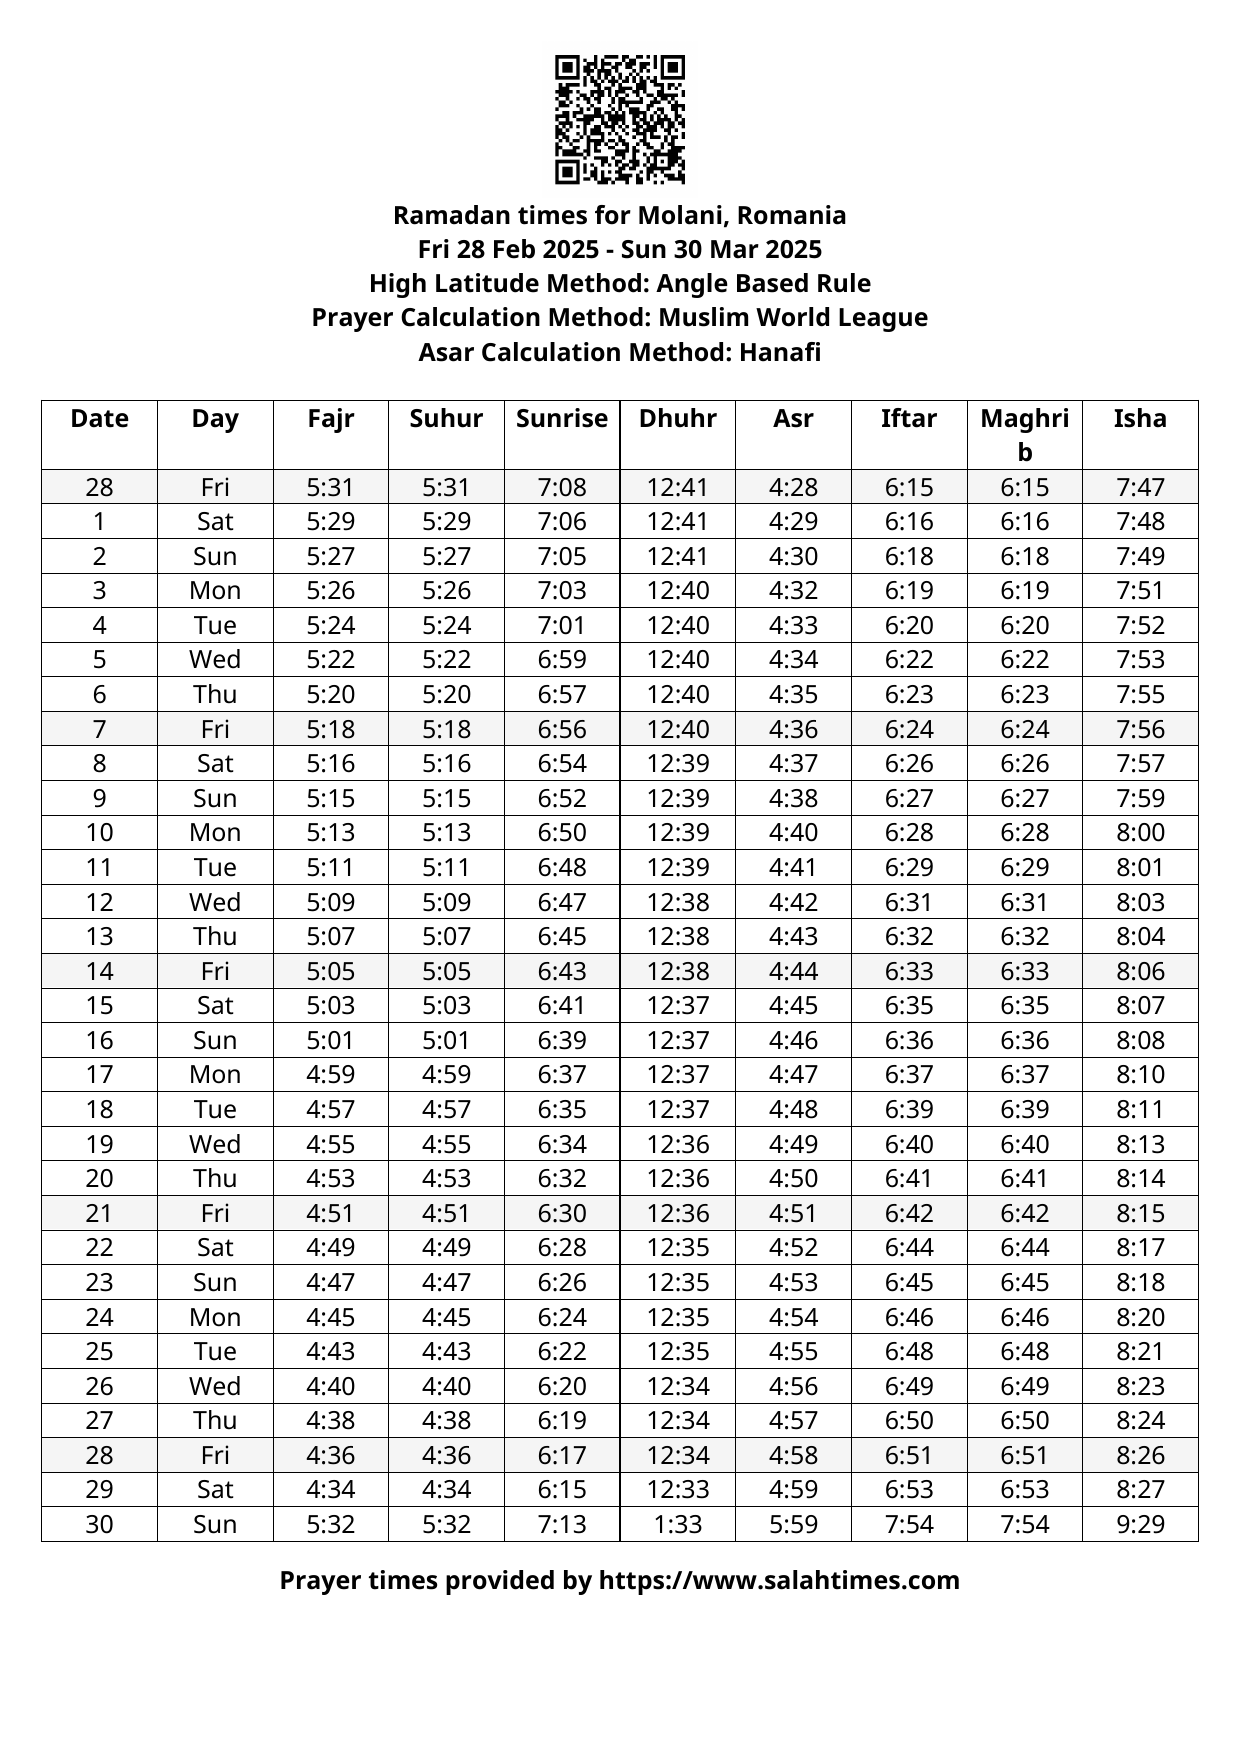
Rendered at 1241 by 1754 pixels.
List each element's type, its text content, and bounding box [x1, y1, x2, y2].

table_cell 5:18 [389, 712, 504, 745]
table_cell 7:06 [505, 504, 619, 538]
table_cell Thu [158, 919, 273, 953]
table_cell 6:23 [852, 677, 967, 711]
table_cell 5:13 [389, 816, 504, 849]
table_cell 8:07 [1083, 989, 1198, 1022]
table_cell 12:39 [621, 850, 735, 884]
table_cell 25 [42, 1334, 157, 1368]
table_cell 6:57 [505, 677, 619, 711]
table_cell 6:27 [852, 781, 967, 814]
table_cell Sat [158, 504, 273, 538]
table_cell 6:48 [852, 1334, 967, 1368]
table_cell Sat [158, 1231, 273, 1264]
table_cell 7:05 [505, 539, 619, 572]
table_cell 6:49 [852, 1369, 967, 1402]
table_cell 4:42 [736, 885, 851, 918]
table_cell 4:43 [274, 1334, 388, 1368]
table_cell 4:36 [274, 1438, 388, 1472]
table_cell 5:09 [274, 885, 388, 918]
table_cell Sun [158, 1023, 273, 1057]
table_cell 8:13 [1083, 1127, 1198, 1160]
table_cell Mon [158, 574, 273, 607]
table_cell 28 [42, 470, 157, 503]
table_cell 5:32 [274, 1507, 388, 1541]
table_cell 5:27 [274, 539, 388, 572]
table_header Date [42, 401, 157, 469]
table_cell 5:26 [389, 574, 504, 607]
table_cell 5:27 [389, 539, 504, 572]
text Ramadan times for Molani, Romania [42, 198, 1198, 232]
table_cell 7:13 [505, 1507, 619, 1541]
table_cell 11 [42, 850, 157, 884]
table_cell 23 [42, 1265, 157, 1299]
table_cell 4:53 [736, 1265, 851, 1299]
table_header Sunrise [505, 401, 619, 469]
table_cell 8:04 [1083, 919, 1198, 953]
table_cell 6:41 [968, 1161, 1082, 1195]
table_cell 2 [42, 539, 157, 572]
table_cell 4:29 [736, 504, 851, 538]
table_cell 4:38 [274, 1404, 388, 1437]
table_cell 12:34 [621, 1369, 735, 1402]
table_cell 8:18 [1083, 1265, 1198, 1299]
table_cell 6:15 [968, 470, 1082, 503]
table_cell Mon [158, 816, 273, 849]
table_cell 3 [42, 574, 157, 607]
table_cell 6:31 [968, 885, 1082, 918]
table_cell Sun [158, 781, 273, 814]
table_cell 6:50 [505, 816, 619, 849]
table_cell 6:32 [852, 919, 967, 953]
table_cell 7:48 [1083, 504, 1198, 538]
table_cell 6:50 [852, 1404, 967, 1437]
table_cell 6:29 [852, 850, 967, 884]
table_cell 6:28 [968, 816, 1082, 849]
table_cell 12:40 [621, 712, 735, 745]
table_cell 4:44 [736, 954, 851, 987]
table_cell 4:56 [736, 1369, 851, 1402]
table_cell 4:49 [736, 1127, 851, 1160]
table_cell 6:19 [852, 574, 967, 607]
table_cell 7:08 [505, 470, 619, 503]
table_cell 6:16 [968, 504, 1082, 538]
table_cell 22 [42, 1231, 157, 1264]
table_cell 12:36 [621, 1161, 735, 1195]
table_cell 6:51 [968, 1438, 1082, 1472]
table_cell 12 [42, 885, 157, 918]
table_cell 4:57 [736, 1404, 851, 1437]
table_cell Wed [158, 885, 273, 918]
table_cell Sat [158, 989, 273, 1022]
table_cell 4:47 [389, 1265, 504, 1299]
table_cell 6:44 [852, 1231, 967, 1264]
table_cell 12:37 [621, 989, 735, 1022]
table_cell 6:28 [505, 1231, 619, 1264]
table_cell 6:19 [968, 574, 1082, 607]
table_cell 8:27 [1083, 1473, 1198, 1506]
table_cell 6:46 [968, 1300, 1082, 1333]
table_cell 6:39 [505, 1023, 619, 1057]
table_cell 6:56 [505, 712, 619, 745]
table_cell 5:22 [274, 643, 388, 676]
table_cell 7:55 [1083, 677, 1198, 711]
table_cell 12:38 [621, 885, 735, 918]
table_cell 4:40 [736, 816, 851, 849]
table_cell 6:20 [852, 608, 967, 642]
table_cell Tue [158, 850, 273, 884]
table_cell 6:18 [852, 539, 967, 572]
table_cell 14 [42, 954, 157, 987]
table_cell Wed [158, 1369, 273, 1402]
table_cell 4:53 [274, 1161, 388, 1195]
table_cell 7:52 [1083, 608, 1198, 642]
table_cell 12:41 [621, 470, 735, 503]
table_cell 12:37 [621, 1058, 735, 1091]
table_cell 12:38 [621, 919, 735, 953]
table_cell 4:36 [736, 712, 851, 745]
table_cell 6:26 [505, 1265, 619, 1299]
table_header Asr [736, 401, 851, 469]
table_cell 4:47 [274, 1265, 388, 1299]
table_cell 4:57 [274, 1092, 388, 1126]
table_cell 4:40 [389, 1369, 504, 1402]
table_cell Tue [158, 608, 273, 642]
table_cell 4:51 [274, 1196, 388, 1229]
table_cell 12:35 [621, 1334, 735, 1368]
table_cell Fri [158, 954, 273, 987]
table_cell 12:39 [621, 816, 735, 849]
table_cell 6:18 [968, 539, 1082, 572]
table_cell Fri [158, 712, 273, 745]
table_cell 6:35 [852, 989, 967, 1022]
table_cell 4:34 [389, 1473, 504, 1506]
table_cell 8:20 [1083, 1300, 1198, 1333]
table_cell 4:57 [389, 1092, 504, 1126]
table_cell 4:38 [389, 1404, 504, 1437]
picture [542, 41, 699, 198]
table_cell 6:37 [852, 1058, 967, 1091]
table_cell 6:41 [852, 1161, 967, 1195]
table_cell 9 [42, 781, 157, 814]
text Prayer times provided by https://www.salahtimes.com [42, 1563, 1198, 1597]
table_cell 12:40 [621, 677, 735, 711]
table_cell 21 [42, 1196, 157, 1229]
table_cell Wed [158, 1127, 273, 1160]
table_cell 9:29 [1083, 1507, 1198, 1541]
table_cell 6:51 [852, 1438, 967, 1472]
table_cell 7:53 [1083, 643, 1198, 676]
table_cell 5 [42, 643, 157, 676]
table_cell Fri [158, 1438, 273, 1472]
table_cell 17 [42, 1058, 157, 1091]
table_cell 5:01 [274, 1023, 388, 1057]
table_cell 15 [42, 989, 157, 1022]
table_cell 1 [42, 504, 157, 538]
table_cell 8:11 [1083, 1092, 1198, 1126]
table_cell 6:40 [968, 1127, 1082, 1160]
table_header Isha [1083, 401, 1198, 469]
table_cell Mon [158, 1300, 273, 1333]
table_cell 5:31 [389, 470, 504, 503]
table_cell 19 [42, 1127, 157, 1160]
table_cell 6:24 [852, 712, 967, 745]
table_cell 4:28 [736, 470, 851, 503]
table_cell 6:34 [505, 1127, 619, 1160]
table_cell 24 [42, 1300, 157, 1333]
table_cell 6:22 [852, 643, 967, 676]
table_cell 6:41 [505, 989, 619, 1022]
table_cell Sat [158, 1473, 273, 1506]
table_cell 6:27 [968, 781, 1082, 814]
table_cell 5:59 [736, 1507, 851, 1541]
table_cell 5:11 [274, 850, 388, 884]
table_cell 12:40 [621, 643, 735, 676]
table_cell 4:47 [736, 1058, 851, 1091]
table_cell 16 [42, 1023, 157, 1057]
table_cell 20 [42, 1161, 157, 1195]
table_cell 5:22 [389, 643, 504, 676]
table_cell 8 [42, 746, 157, 780]
table_cell 6:26 [968, 746, 1082, 780]
table_cell 12:34 [621, 1404, 735, 1437]
table_cell 5:20 [389, 677, 504, 711]
table_cell 12:36 [621, 1127, 735, 1160]
table_cell 6 [42, 677, 157, 711]
table_cell 7:51 [1083, 574, 1198, 607]
table_cell 13 [42, 919, 157, 953]
table_cell 7 [42, 712, 157, 745]
table_cell 8:08 [1083, 1023, 1198, 1057]
table_cell Fri [158, 1196, 273, 1229]
table_cell 4:55 [389, 1127, 504, 1160]
table_cell 6:29 [968, 850, 1082, 884]
table_cell 6:31 [852, 885, 967, 918]
table_cell 12:40 [621, 608, 735, 642]
table_cell 7:57 [1083, 746, 1198, 780]
table_cell 5:09 [389, 885, 504, 918]
table_cell 5:05 [389, 954, 504, 987]
table_cell 6:20 [968, 608, 1082, 642]
table_cell 12:41 [621, 539, 735, 572]
text Fri 28 Feb 2025 - Sun 30 Mar 2025 [42, 232, 1198, 266]
table_cell 8:10 [1083, 1058, 1198, 1091]
table_cell 12:39 [621, 781, 735, 814]
table_cell 6:32 [968, 919, 1082, 953]
table_cell 8:26 [1083, 1438, 1198, 1472]
table_cell 7:54 [968, 1507, 1082, 1541]
table_cell 6:36 [968, 1023, 1082, 1057]
table_cell 4:55 [274, 1127, 388, 1160]
table_cell 4:43 [389, 1334, 504, 1368]
table_cell 4:52 [736, 1231, 851, 1264]
table_cell 10 [42, 816, 157, 849]
table_cell 6:35 [505, 1092, 619, 1126]
table_cell 6:17 [505, 1438, 619, 1472]
table_cell Sun [158, 539, 273, 572]
table_cell 6:26 [852, 746, 967, 780]
table_cell 5:24 [389, 608, 504, 642]
table_cell Tue [158, 1334, 273, 1368]
table_header Day [158, 401, 273, 469]
table_cell 18 [42, 1092, 157, 1126]
table_cell 6:42 [968, 1196, 1082, 1229]
table_cell 5:15 [274, 781, 388, 814]
table_cell 7:49 [1083, 539, 1198, 572]
table_cell 5:29 [274, 504, 388, 538]
table_cell 6:15 [505, 1473, 619, 1506]
table_cell 6:16 [852, 504, 967, 538]
table_cell 6:32 [505, 1161, 619, 1195]
table_cell Fri [158, 470, 273, 503]
table_header Iftar [852, 401, 967, 469]
table_cell 8:03 [1083, 885, 1198, 918]
table_cell 5:11 [389, 850, 504, 884]
table_cell 12:37 [621, 1092, 735, 1126]
table_cell 6:30 [505, 1196, 619, 1229]
table_cell 4 [42, 608, 157, 642]
table_cell 6:45 [505, 919, 619, 953]
table_header Fajr [274, 401, 388, 469]
table_cell 8:21 [1083, 1334, 1198, 1368]
table_cell 6:22 [968, 643, 1082, 676]
table_cell 12:40 [621, 574, 735, 607]
table_cell 26 [42, 1369, 157, 1402]
table_header Suhur [389, 401, 504, 469]
table_cell 1:33 [621, 1507, 735, 1541]
table_header Dhuhr [621, 401, 735, 469]
table_cell 4:38 [736, 781, 851, 814]
table_cell 4:59 [736, 1473, 851, 1506]
table_cell Thu [158, 1161, 273, 1195]
table_cell 4:51 [389, 1196, 504, 1229]
table_cell 5:18 [274, 712, 388, 745]
table_cell 5:20 [274, 677, 388, 711]
table_cell 4:30 [736, 539, 851, 572]
table_cell Tue [158, 1092, 273, 1126]
table_cell 8:06 [1083, 954, 1198, 987]
table_cell 6:42 [852, 1196, 967, 1229]
table_cell 6:45 [968, 1265, 1082, 1299]
table_cell 6:20 [505, 1369, 619, 1402]
table_cell Thu [158, 677, 273, 711]
table_cell 4:34 [736, 643, 851, 676]
table_cell 5:03 [389, 989, 504, 1022]
table_cell 6:46 [852, 1300, 967, 1333]
table_cell Wed [158, 643, 273, 676]
table_cell 8:23 [1083, 1369, 1198, 1402]
table_cell 6:28 [852, 816, 967, 849]
table_cell 4:43 [736, 919, 851, 953]
table_cell 5:16 [274, 746, 388, 780]
table_cell 5:26 [274, 574, 388, 607]
table_cell 4:35 [736, 677, 851, 711]
table_cell 8:17 [1083, 1231, 1198, 1264]
table_cell 6:48 [968, 1334, 1082, 1368]
table_cell 4:45 [389, 1300, 504, 1333]
table_cell 5:15 [389, 781, 504, 814]
text Prayer Calculation Method: Muslim World League [42, 300, 1198, 334]
table_cell 4:34 [274, 1473, 388, 1506]
table_cell 30 [42, 1507, 157, 1541]
table_cell 29 [42, 1473, 157, 1506]
table_cell 12:35 [621, 1231, 735, 1264]
table_cell 7:47 [1083, 470, 1198, 503]
table_cell 6:39 [968, 1092, 1082, 1126]
table_cell 4:55 [736, 1334, 851, 1368]
table_cell 6:15 [852, 470, 967, 503]
table_cell 12:41 [621, 504, 735, 538]
table_cell 4:54 [736, 1300, 851, 1333]
table_cell 6:19 [505, 1404, 619, 1437]
table_cell 4:50 [736, 1161, 851, 1195]
table_cell 6:23 [968, 677, 1082, 711]
table_cell 4:46 [736, 1023, 851, 1057]
table_cell 5:05 [274, 954, 388, 987]
table_cell 5:29 [389, 504, 504, 538]
table_cell 6:43 [505, 954, 619, 987]
table_cell 6:40 [852, 1127, 967, 1160]
table_cell 6:35 [968, 989, 1082, 1022]
table_cell 4:36 [389, 1438, 504, 1472]
table_cell 4:51 [736, 1196, 851, 1229]
table_cell 6:44 [968, 1231, 1082, 1264]
table_cell 12:35 [621, 1265, 735, 1299]
table_cell 5:31 [274, 470, 388, 503]
table_cell 12:36 [621, 1196, 735, 1229]
table_cell 4:32 [736, 574, 851, 607]
table_header Maghrib [968, 401, 1082, 469]
table_cell 7:59 [1083, 781, 1198, 814]
table_cell 27 [42, 1404, 157, 1437]
table_cell 4:59 [389, 1058, 504, 1091]
table_cell 7:03 [505, 574, 619, 607]
table_cell 8:14 [1083, 1161, 1198, 1195]
table_cell 4:37 [736, 746, 851, 780]
table_cell 8:00 [1083, 816, 1198, 849]
table_cell 6:39 [852, 1092, 967, 1126]
table_cell 6:37 [505, 1058, 619, 1091]
table_cell 12:33 [621, 1473, 735, 1506]
table_cell 7:56 [1083, 712, 1198, 745]
table_cell 5:16 [389, 746, 504, 780]
table_cell 5:07 [389, 919, 504, 953]
table_cell 4:45 [736, 989, 851, 1022]
table_cell 7:01 [505, 608, 619, 642]
table_cell 6:53 [968, 1473, 1082, 1506]
table_cell Thu [158, 1404, 273, 1437]
table_cell 4:41 [736, 850, 851, 884]
table_cell 6:54 [505, 746, 619, 780]
table_cell 4:40 [274, 1369, 388, 1402]
table_cell 6:33 [852, 954, 967, 987]
table_cell 6:52 [505, 781, 619, 814]
table_cell 6:50 [968, 1404, 1082, 1437]
table_cell 6:24 [505, 1300, 619, 1333]
table_cell 6:49 [968, 1369, 1082, 1402]
text Asar Calculation Method: Hanafi [42, 334, 1198, 368]
table_cell 5:13 [274, 816, 388, 849]
table_cell 5:01 [389, 1023, 504, 1057]
table_cell 4:49 [274, 1231, 388, 1264]
table_cell 12:35 [621, 1300, 735, 1333]
table_cell 6:53 [852, 1473, 967, 1506]
table_cell 5:32 [389, 1507, 504, 1541]
table_cell 12:34 [621, 1438, 735, 1472]
table_cell 4:58 [736, 1438, 851, 1472]
table_cell 6:36 [852, 1023, 967, 1057]
table_cell 12:38 [621, 954, 735, 987]
table_cell 12:37 [621, 1023, 735, 1057]
table_cell Sat [158, 746, 273, 780]
table_cell Sun [158, 1265, 273, 1299]
table_cell 4:49 [389, 1231, 504, 1264]
table_cell 5:03 [274, 989, 388, 1022]
table_cell 6:45 [852, 1265, 967, 1299]
table_cell 8:01 [1083, 850, 1198, 884]
table_cell 4:33 [736, 608, 851, 642]
table_cell 5:24 [274, 608, 388, 642]
table_cell 5:07 [274, 919, 388, 953]
table_cell 4:53 [389, 1161, 504, 1195]
table_cell 6:22 [505, 1334, 619, 1368]
table_cell 6:37 [968, 1058, 1082, 1091]
table_cell 6:48 [505, 850, 619, 884]
text High Latitude Method: Angle Based Rule [42, 266, 1198, 300]
table_cell 28 [42, 1438, 157, 1472]
table_cell 4:48 [736, 1092, 851, 1126]
table_cell 6:47 [505, 885, 619, 918]
table_cell 12:39 [621, 746, 735, 780]
table_cell Mon [158, 1058, 273, 1091]
table_cell 6:33 [968, 954, 1082, 987]
table_cell Sun [158, 1507, 273, 1541]
table_cell 4:45 [274, 1300, 388, 1333]
table_cell 6:59 [505, 643, 619, 676]
table_cell 8:24 [1083, 1404, 1198, 1437]
table_cell 6:24 [968, 712, 1082, 745]
table_cell 4:59 [274, 1058, 388, 1091]
table_cell 7:54 [852, 1507, 967, 1541]
table_cell 8:15 [1083, 1196, 1198, 1229]
